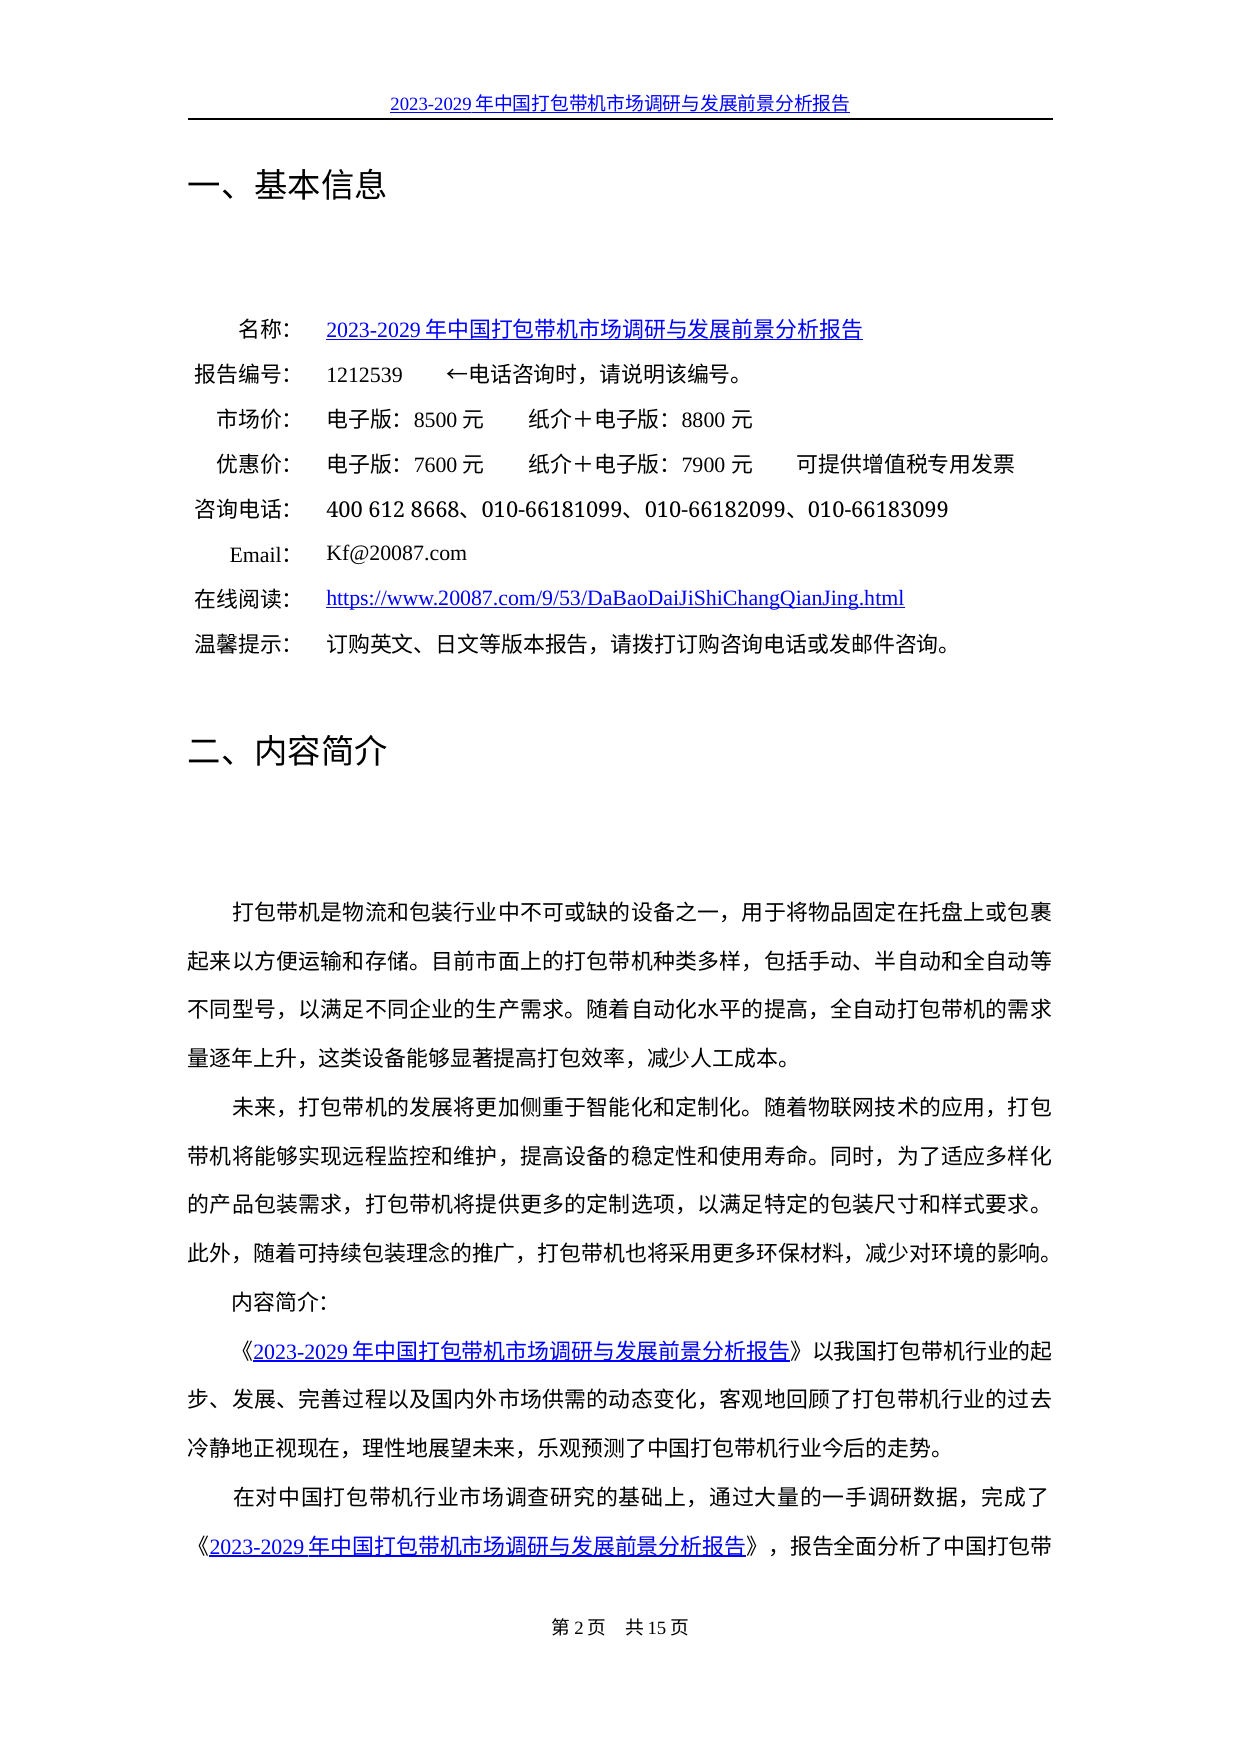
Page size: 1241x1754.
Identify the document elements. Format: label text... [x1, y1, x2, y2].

title 一、基本信息 [187, 150, 1053, 215]
table_cell 咨询电话： [167, 492, 315, 537]
table_cell 订购英文、日文等版本报告，请拨打订购咨询电话或发邮件咨询。 [315, 627, 1073, 672]
table_cell 报告编号： [167, 357, 315, 402]
table_cell Kf@20087.com [315, 537, 1073, 582]
table_cell 优惠价： [167, 447, 315, 492]
table_cell 400 612 8668、010-66181099、010-66182099、010-66183099 [315, 492, 1073, 537]
table_cell Email： [167, 537, 315, 582]
table_cell [315, 582, 1073, 627]
table_cell 1212539 ←电话咨询时，请说明该编号。 [315, 357, 1073, 402]
table_header 名称： [167, 312, 315, 357]
table_header 2023-2029年中国打包带机市场调研与发展前景分析报告 [315, 312, 1073, 357]
table_cell 电子版：7600 元 纸介＋电子版：7900 元 可提供增值税专用发票 [315, 447, 1073, 492]
table_cell 电子版：8500 元 纸介＋电子版：8800 元 [315, 402, 1073, 447]
table_cell 温馨提示： [167, 627, 315, 672]
title 二、内容简介 [187, 717, 1053, 782]
table_cell 市场价： [167, 402, 315, 447]
table_cell 在线阅读： [167, 582, 315, 627]
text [187, 894, 1053, 1561]
